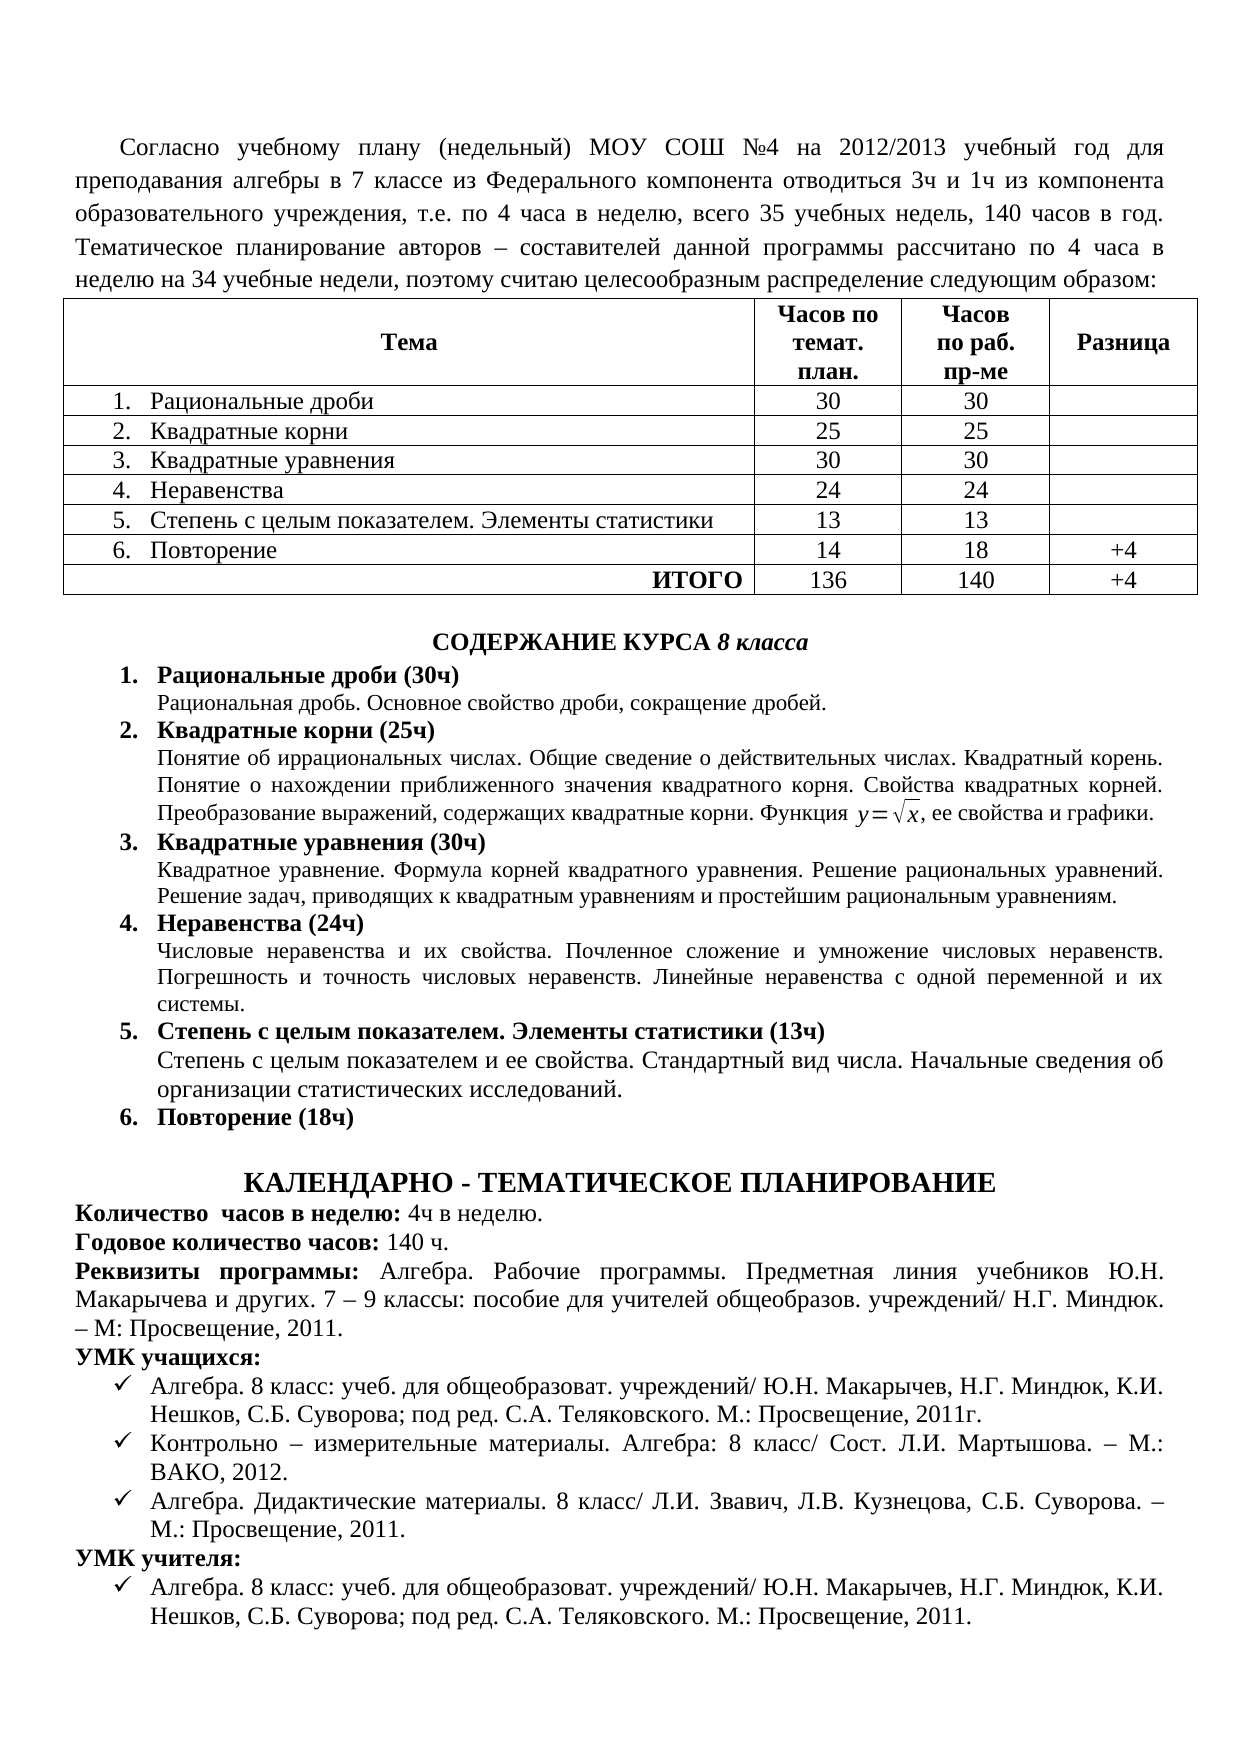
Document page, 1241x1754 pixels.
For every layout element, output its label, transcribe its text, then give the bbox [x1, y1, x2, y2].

subtitle Алгебра. Дидактические материалы. 8 класс/ Л.И. Звавич, Л.В. Кузнецова, С.Б. Суворова. – М.: Просвещение, 2011. [112, 1486, 1165, 1543]
table_cell +4 [1050, 535, 1197, 564]
table_cell 14 [755, 535, 901, 564]
table_cell Неравенства [64, 475, 754, 504]
table_cell 30 [755, 386, 901, 415]
table_cell [1050, 446, 1197, 474]
table_cell 30 [755, 446, 901, 474]
table_cell 136 [755, 565, 901, 593]
subtitle УМК учителя: [75, 1543, 1165, 1572]
table_cell [1050, 475, 1197, 504]
table_cell ИТОГО [64, 565, 754, 593]
table_cell [1050, 505, 1197, 534]
subtitle Неравенства (24ч) [119, 908, 1165, 937]
table_cell [1050, 416, 1197, 444]
table_cell 13 [902, 505, 1049, 534]
table_cell 25 [755, 416, 901, 444]
table_cell 140 [902, 565, 1049, 593]
list Повторение (18ч) [119, 1102, 1165, 1131]
subtitle Рациональные дроби (30ч) [119, 661, 1165, 689]
list Контрольно – измерительные материалы. Алгебра: 8 класс/ Сост. Л.И. Мартышова. – М.: ВАКО, 2012. [112, 1428, 1165, 1486]
subtitle Степень с целым показателем и ее свойства. Стандартный вид числа. Начальные сведения об организации статистических исследований. [157, 1045, 1165, 1102]
subtitle Квадратное уравнение. Формула корней квадратного уравнения. Решение рациональных уравнений. Решение задач, приводящих к квадратным уравнениям и простейшим рациональным уравнениям. [157, 856, 1165, 908]
table_cell [1050, 386, 1197, 415]
text СОДЕРЖАНИЕ КУРСА 8 класса [75, 627, 1165, 656]
subtitle Числовые неравенства и их свойства. Почленное сложение и умножение числовых неравенств. Погрешность и точность числовых неравенств. Линейные неравенства с одной переменной и их системы. [157, 937, 1165, 1016]
table_cell Квадратные корни [64, 416, 754, 444]
subtitle УМК учащихся: [75, 1342, 1165, 1371]
table_cell 13 [755, 505, 901, 534]
table_cell 25 [902, 416, 1049, 444]
table_cell 30 [902, 446, 1049, 474]
subtitle КАЛЕНДАРНО - ТЕМАТИЧЕСКОЕ ПЛАНИРОВАНИЕ [75, 1165, 1165, 1198]
table_header Разница [1050, 299, 1197, 385]
table_header Тема [64, 299, 754, 385]
table_cell Квадратные уравнения [64, 446, 754, 474]
subtitle Реквизиты программы: Алгебра. Рабочие программы. Предметная линия учебников Ю.Н. Макарычева и других. 7 – 9 классы: пособие для учителей общеобразов. учреждений/ Н.Г. Миндюк. – М: Просвещение, 2011. [75, 1256, 1165, 1342]
table_cell +4 [1050, 565, 1197, 593]
subtitle Квадратные корни (25ч) [119, 716, 1165, 744]
subtitle Квадратные уравнения (30ч) [119, 827, 1165, 856]
subtitle Понятие об иррациональных числах. Общие сведение о действительных числах. Квадратный корень. Понятие о нахождении приближенного значения квадратного корня. Свойства квадратных корней. Преобразование выражений, содержащих квадратные корни. Функция , ее свойства и графики. [157, 744, 1165, 827]
table_cell Рациональные дроби [64, 386, 754, 415]
subtitle Степень с целым показателем. Элементы статистики (13ч) [119, 1016, 1165, 1045]
subtitle Количество часов в неделю: 4ч в неделю. [75, 1198, 1165, 1227]
table_cell 30 [902, 386, 1049, 415]
text Согласно учебному плану (недельный) МОУ СОШ №4 на 2012/2013 учебный год для преподавания алгебры в 7 классе из Федерального компонента отводиться 3ч и 1ч из компонента образовательного учреждения, т.е. по 4 часа в неделю, всего 35 учебных недель, 140 часов в год. Тематическое планирование авторов – составителей данной программы рассчитано по 4 часа в неделю на 34 учебные недели, поэтому считаю целесообразным распределение следующим образом: [75, 132, 1165, 293]
subtitle Алгебра. 8 класс: учеб. для общеобразоват. учреждений/ Ю.Н. Макарычев, Н.Г. Миндюк, К.И. Нешков, С.Б. Суворова; под ред. С.А. Теляковского. М.: Просвещение, 2011г. [112, 1371, 1165, 1428]
table_cell 18 [902, 535, 1049, 564]
table_header Часов по темат. план. [755, 299, 901, 385]
table_cell Степень с целым показателем. Элементы статистики [64, 505, 754, 534]
subtitle Рациональная дробь. Основное свойство дроби, сокращение дробей. [157, 689, 1165, 716]
table_header Часов по раб. пр-ме [902, 299, 1049, 385]
subtitle Годовое количество часов: 140 ч. [75, 1227, 1165, 1256]
table_cell 24 [755, 475, 901, 504]
table_cell 24 [902, 475, 1049, 504]
subtitle Алгебра. 8 класс: учеб. для общеобразоват. учреждений/ Ю.Н. Макарычев, Н.Г. Миндюк, К.И. Нешков, С.Б. Суворова; под ред. С.А. Теляковского. М.: Просвещение, 2011. [112, 1572, 1165, 1629]
table_cell Повторение [64, 535, 754, 564]
